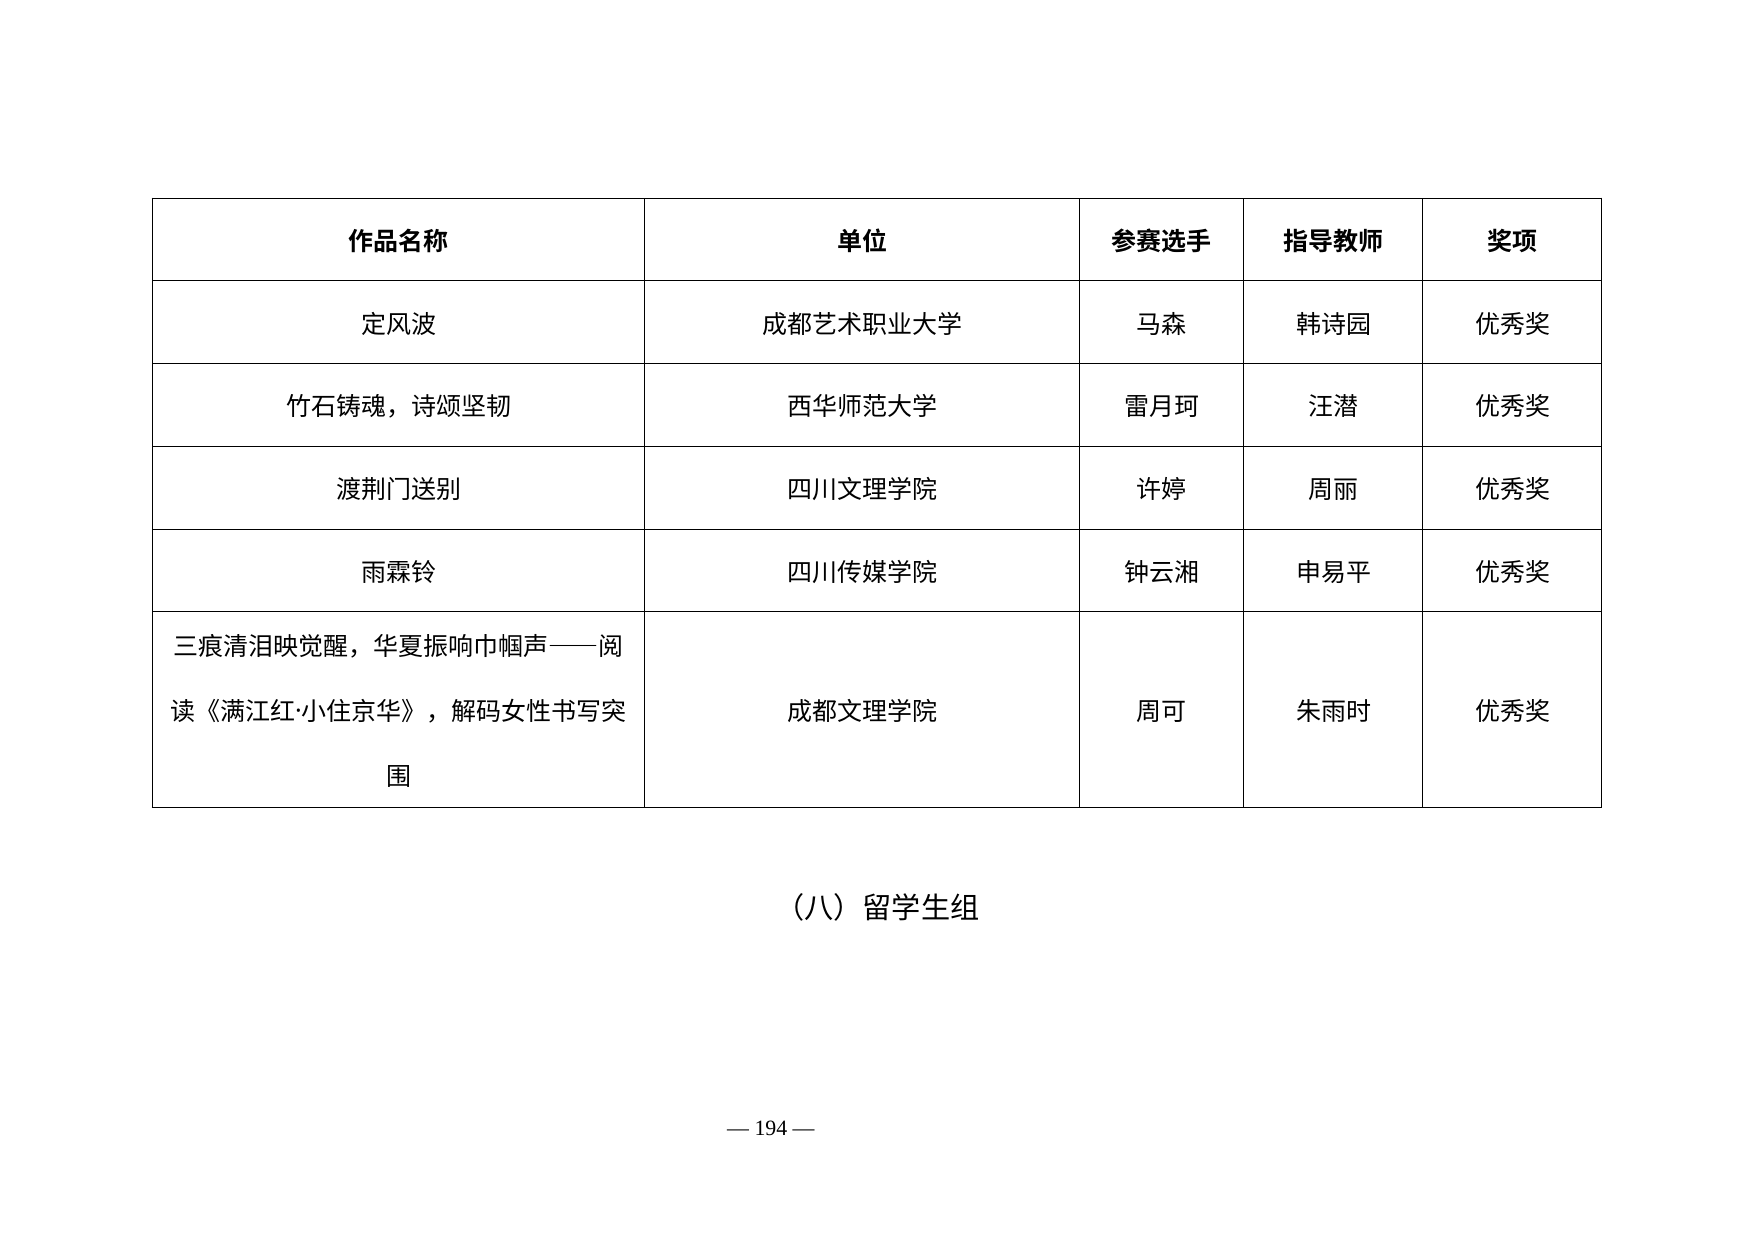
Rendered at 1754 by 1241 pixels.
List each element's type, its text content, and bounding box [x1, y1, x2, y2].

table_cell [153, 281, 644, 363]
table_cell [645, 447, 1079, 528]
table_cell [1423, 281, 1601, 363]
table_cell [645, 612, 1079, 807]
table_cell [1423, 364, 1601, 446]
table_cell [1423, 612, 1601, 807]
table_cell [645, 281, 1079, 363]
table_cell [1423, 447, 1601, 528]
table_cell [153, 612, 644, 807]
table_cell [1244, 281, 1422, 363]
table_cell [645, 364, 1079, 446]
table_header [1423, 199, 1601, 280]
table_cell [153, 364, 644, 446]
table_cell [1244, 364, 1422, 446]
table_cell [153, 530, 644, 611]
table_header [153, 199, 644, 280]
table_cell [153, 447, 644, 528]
text （八）留学生组 [150, 873, 1604, 938]
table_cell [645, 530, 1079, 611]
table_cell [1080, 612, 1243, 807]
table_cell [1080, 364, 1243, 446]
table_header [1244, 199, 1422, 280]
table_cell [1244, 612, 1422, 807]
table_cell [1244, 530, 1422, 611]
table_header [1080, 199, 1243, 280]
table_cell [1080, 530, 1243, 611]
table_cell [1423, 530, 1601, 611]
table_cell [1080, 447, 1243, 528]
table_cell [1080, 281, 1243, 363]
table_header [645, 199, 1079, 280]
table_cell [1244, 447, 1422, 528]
